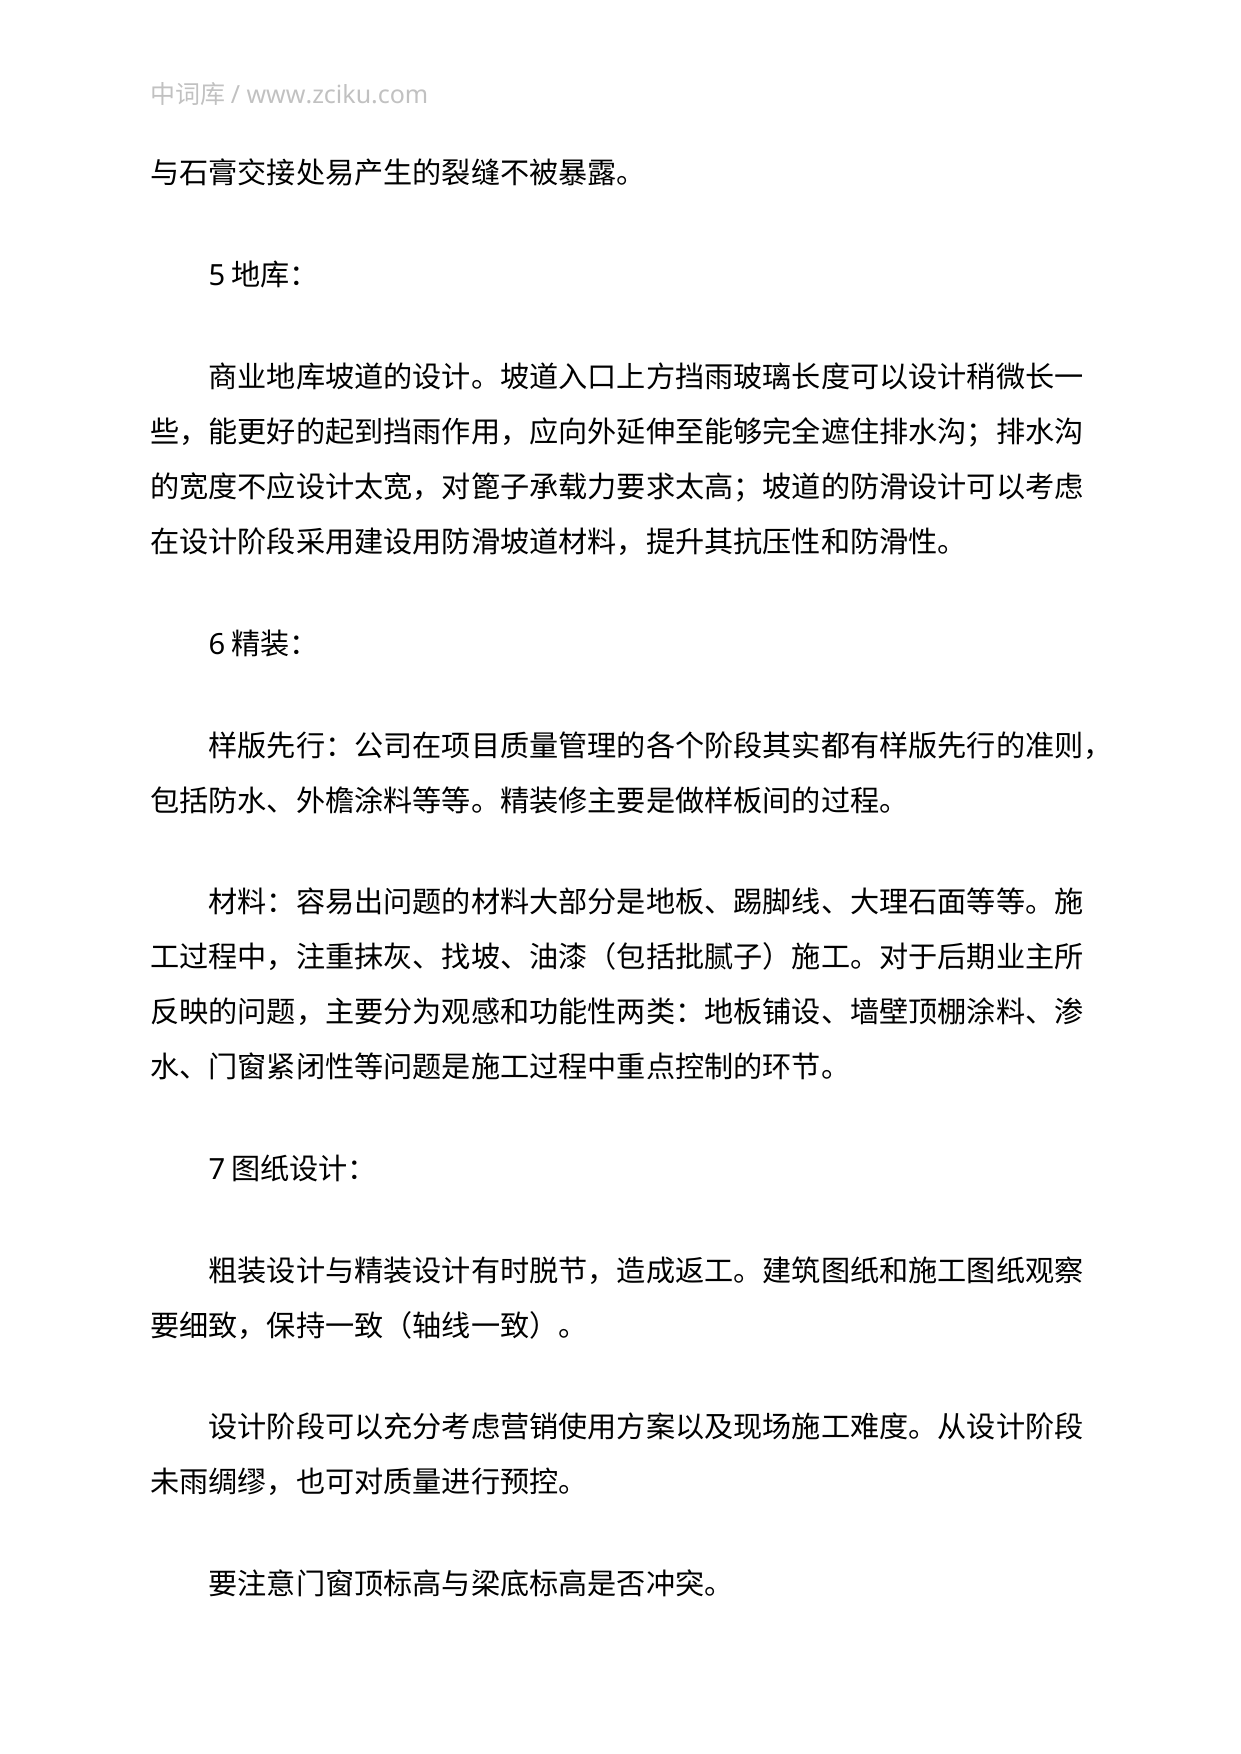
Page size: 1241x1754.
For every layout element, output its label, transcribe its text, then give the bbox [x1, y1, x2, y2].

text 6精装： [150, 620, 1090, 663]
text 要注意门窗顶标高与梁底标高是否冲突。 [150, 1561, 1090, 1603]
text 粗装设计与精装设计有时脱节，造成返工。建筑图纸和施工图纸观察要细致，保持一致（轴线一致）。 [150, 1247, 1090, 1344]
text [150, 150, 1090, 192]
text 商业地库坡道的设计。坡道入口上方挡雨玻璃长度可以设计稍微长一些，能更好的起到挡雨作用，应向外延伸至能够完全遮住排水沟；排水沟的宽度不应设计太宽，对篦子承载力要求太高；坡道的防滑设计可以考虑在设计阶段采用建设用防滑坡道材料，提升其抗压性和防滑性。 [150, 354, 1090, 561]
text 设计阶段可以充分考虑营销使用方案以及现场施工难度。从设计阶段未雨绸缪，也可对质量进行预控。 [150, 1404, 1090, 1501]
text 5地库： [150, 252, 1090, 294]
text 材料：容易出问题的材料大部分是地板、踢脚线、大理石面等等。施工过程中，注重抹灰、找坡、油漆（包括批腻子）施工。对于后期业主所反映的问题，主要分为观感和功能性两类：地板铺设、墙壁顶棚涂料、渗水、门窗紧闭性等问题是施工过程中重点控制的环节。 [150, 879, 1090, 1086]
text 样版先行：公司在项目质量管理的各个阶段其实都有样版先行的准则，包括防水、外檐涂料等等。精装修主要是做样板间的过程。 [150, 722, 1090, 819]
text 7图纸设计： [150, 1145, 1090, 1188]
